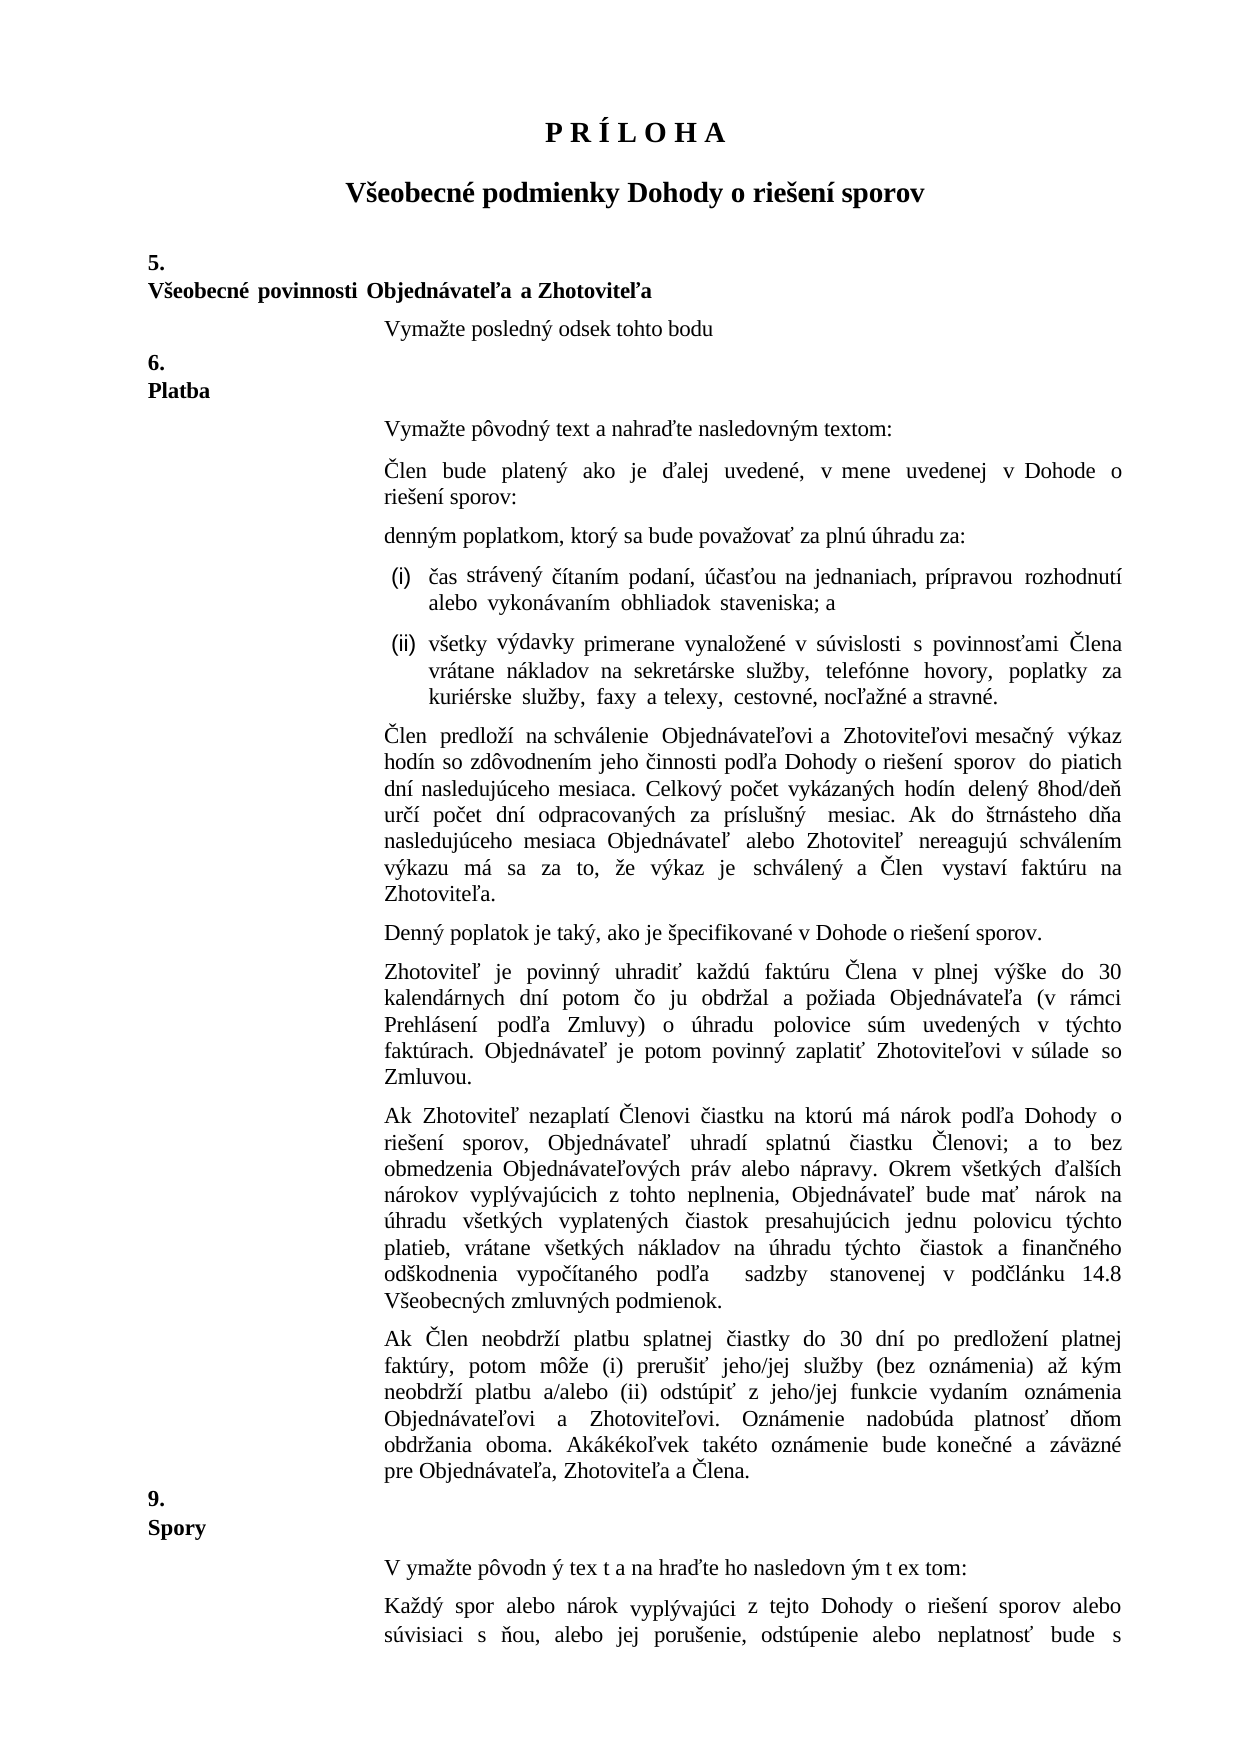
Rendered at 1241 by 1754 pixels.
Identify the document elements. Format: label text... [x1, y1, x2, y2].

text Zhotoviteľ je povinný uhradiť každú faktúru Člena v plnej výške do 30 kalendárnych dní potom čo ju obdržal a požiada Objednávateľa (v rámci Prehlásení podľa Zmluvy) o úhradu polovice súm uvedených v týchto faktúrach. Objednávateľ je potom povinný zaplatiť Zhotoviteľovi v súlade so Zmluvou. [384, 958, 1122, 1090]
subtitle 9. [148, 1484, 1122, 1512]
subtitle 5. [148, 249, 1122, 275]
text Platba [148, 377, 1122, 403]
list čas strávený čítaním podaní, účasťou na jednaniach, prípravou rozhodnutí alebo vykonávaním obhliadok staveniska; a [391, 561, 1122, 616]
subtitle Spory [148, 1512, 1122, 1541]
text Všeobecné povinnosti Objednávateľa a Zhotoviteľa [148, 277, 1122, 303]
list všetky výdavky primerane vynaložené v súvislosti s povinnosťami Člena vrátane nákladov na sekretárske služby, telefónne hovory, poplatky za kuriérske služby, faxy a telexy, cestovné, nocľažné a stravné. [391, 628, 1122, 709]
text V ymažte pôvodn ý tex t a na hraďte ho nasledovn ým t ex tom: [384, 1554, 1122, 1580]
subtitle P R Í L O H A [148, 115, 1122, 148]
text Ak Člen neobdrží platbu splatnej čiastky do 30 dní po predložení platnej faktúry, potom môže (i) prerušiť jeho/jej služby (bez oznámenia) až kým neobdrží platbu a/alebo (ii) odstúpiť z jeho/jej funkcie vydaním oznámenia Objednávateľovi a Zhotoviteľovi. Oznámenie nadobúda platnosť dňom obdržania oboma. Akákékoľvek takéto oznámenie bude konečné a záväzné pre Objednávateľa, Zhotoviteľa a Člena. [384, 1326, 1122, 1484]
text Vymažte pôvodný text a nahraďte nasledovným textom: [384, 416, 1122, 444]
text Denný poplatok je taký, ako je špecifikované v Dohode o riešení sporov. [384, 919, 1122, 945]
text Všeobecné podmienky Dohody o riešení sporov [148, 175, 1122, 208]
text denným poplatkom, ktorý sa bude považovať za plnú úhradu za: [384, 522, 1122, 548]
text Vymažte posledný odsek tohto bodu [384, 316, 1122, 342]
text Člen predloží na schválenie Objednávateľovi a Zhotoviteľovi mesačný výkaz hodín so zdôvodnením jeho činnosti podľa Dohody o riešení sporov do piatich dní nasledujúceho mesiaca. Celkový počet vykázaných hodín delený 8hod/deň určí počet dní odpracovaných za príslušný mesiac. Ak do štrnásteho dňa nasledujúceho mesiaca Objednávateľ alebo Zhotoviteľ nereagujú schválením výkazu má sa za to, že výkaz je schválený a Člen vystaví faktúru na Zhotoviteľa. [384, 722, 1122, 907]
text Člen bude platený ako je ďalej uvedené, v mene uvedenej v Dohode o riešení sporov: [384, 457, 1122, 509]
subtitle 6. [148, 349, 1122, 375]
text Ak Zhotoviteľ nezaplatí Členovi čiastku na ktorú má nárok podľa Dohody o riešení sporov, Objednávateľ uhradí splatnú čiastku Členovi; a to bez obmedzenia Objednávateľových práv alebo nápravy. Okrem všetkých ďalších nárokov vyplývajúcich z tohto neplnenia, Objednávateľ bude mať nárok na úhradu všetkých vyplatených čiastok presahujúcich jednu polovicu týchto platieb, vrátane všetkých nákladov na úhradu týchto čiastok a finančného odškodnenia vypočítaného podľa sadzby stanovenej v podčlánku 14.8 Všeobecných zmluvných podmienok. [384, 1102, 1122, 1313]
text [384, 1592, 1122, 1647]
